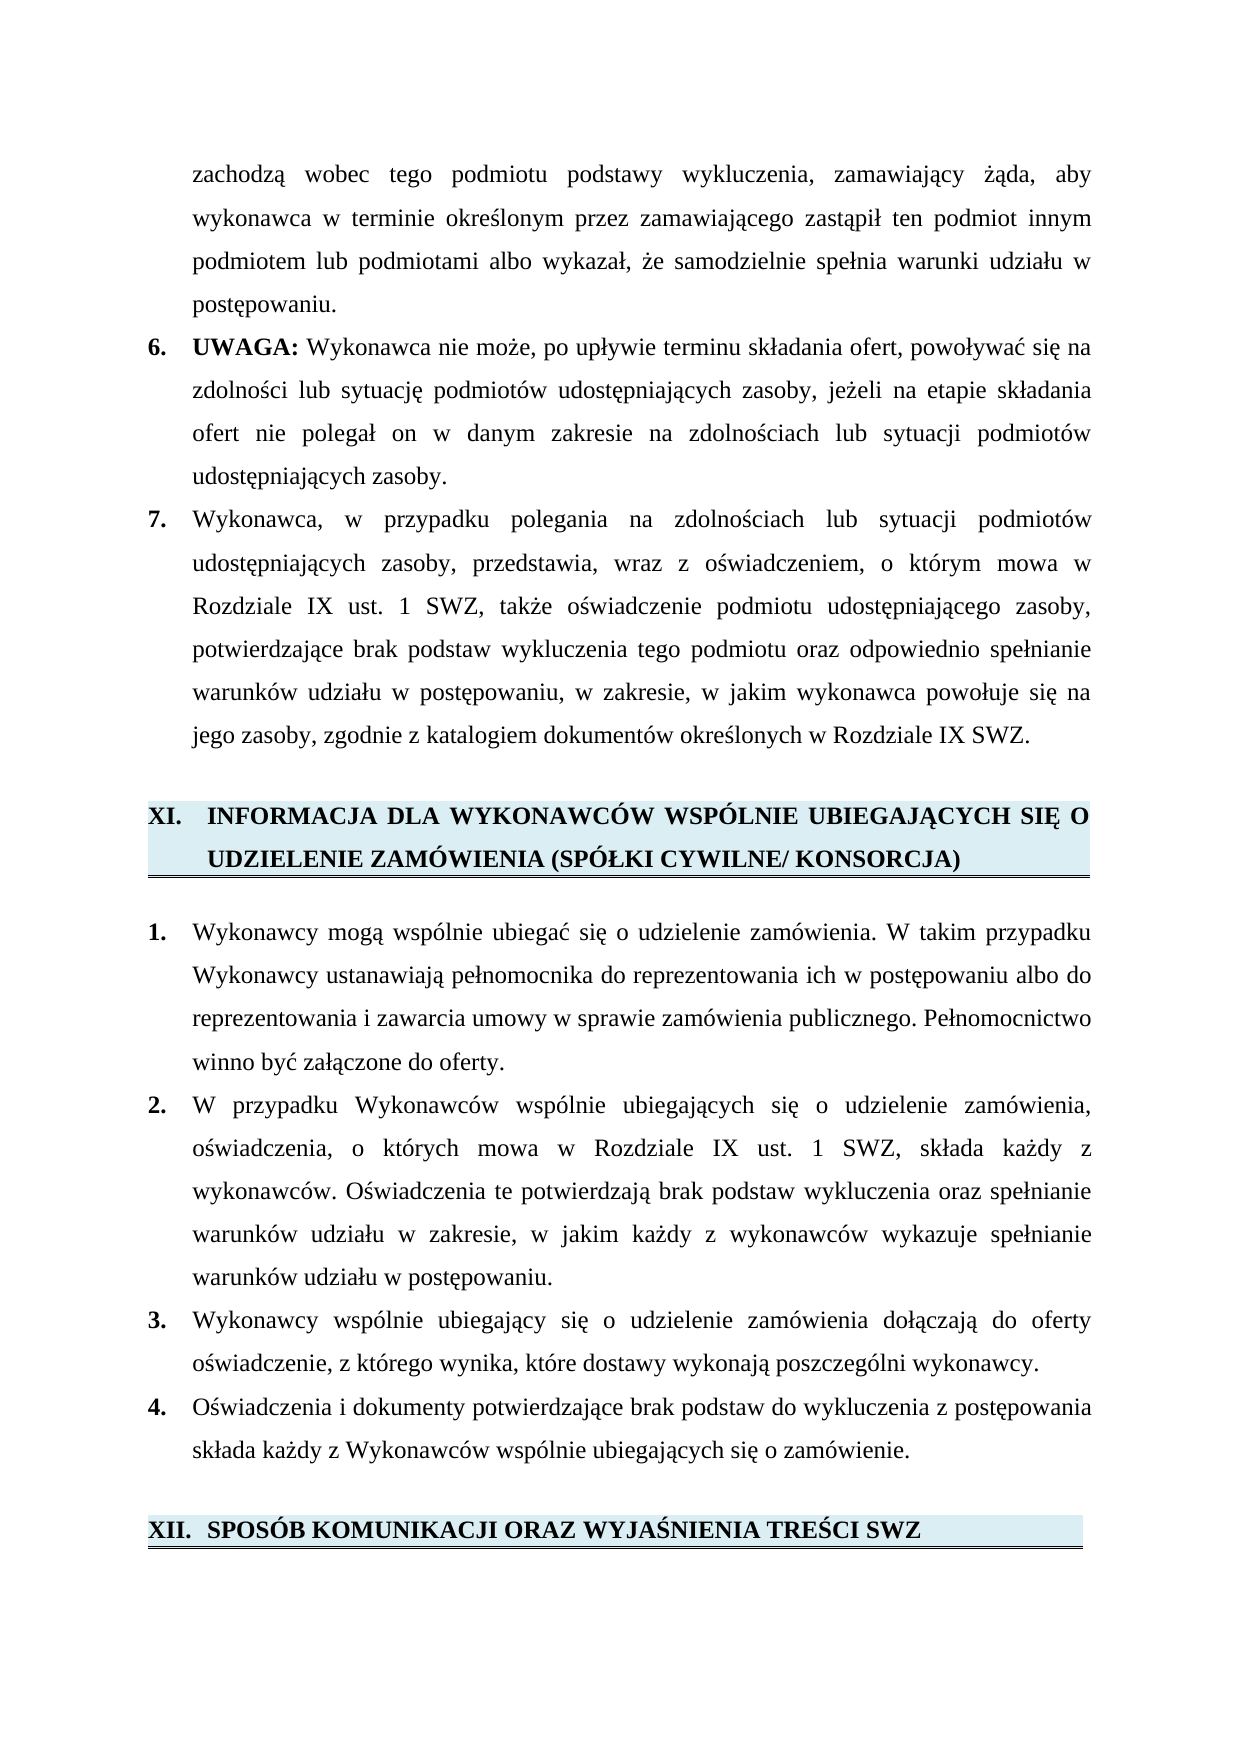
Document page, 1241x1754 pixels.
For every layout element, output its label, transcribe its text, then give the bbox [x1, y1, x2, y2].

text 2. W przypadku Wykonawców wspólnie ubiegających się o udzielenie zamówienia, oświadczenia, o których mowa w Rozdziale IX ust. 1 SWZ, składa każdy z wykonawców. Oświadczenia te potwierdzają brak podstaw wykluczenia oraz spełnianie warunków udziału w zakresie, w jakim każdy z wykonawców wykazuje spełnianie warunków udziału w postępowaniu. [148, 1090, 1092, 1291]
text 1. Wykonawcy mogą wspólnie ubiegać się o udzielenie zamówienia. W takim przypadku Wykonawcy ustanawiają pełnomocnika do reprezentowania ich w postępowaniu albo do reprezentowania i zawarcia umowy w sprawie zamówienia publicznego. Pełnomocnictwo winno być załączone do oferty. [148, 917, 1092, 1075]
text 4. Oświadczenia i dokumenty potwierdzające brak podstaw do wykluczenia z postępowania składa każdy z Wykonawców wspólnie ubiegających się o zamówienie. [148, 1392, 1092, 1463]
text XI. INFORMACJA DLA WYKONAWCÓW WSPÓLNIE UBIEGAJĄCYCH SIĘ O UDZIELENIE ZAMÓWIENIA (SPÓŁKI CYWILNE/ KONSORCJA) [148, 801, 1090, 875]
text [148, 159, 1092, 318]
text XII. SPOSÓB KOMUNIKACJI ORAZ WYJAŚNIENIA TREŚCI SWZ [148, 1515, 1083, 1546]
text 6. UWAGA: Wykonawca nie może, po upływie terminu składania ofert, powoływać się na zdolności lub sytuację podmiotów udostępniających zasoby, jeżeli na etapie składania ofert nie polegał on w danym zakresie na zdolnościach lub sytuacji podmiotów udostępniających zasoby. [148, 332, 1092, 490]
text 3. Wykonawcy wspólnie ubiegający się o udzielenie zamówienia dołączają do oferty oświadczenie, z którego wynika, które dostawy wykonają poszczególni wykonawcy. [148, 1305, 1092, 1377]
text 7. Wykonawca, w przypadku polegania na zdolnościach lub sytuacji podmiotów udostępniających zasoby, przedstawia, wraz z oświadczeniem, o którym mowa w Rozdziale IX ust. 1 SWZ, także oświadczenie podmiotu udostępniającego zasoby, potwierdzające brak podstaw wykluczenia tego podmiotu oraz odpowiednio spełnianie warunków udziału w postępowaniu, w zakresie, w jakim wykonawca powołuje się na jego zasoby, zgodnie z katalogiem dokumentów określonych w Rozdziale IX SWZ. [148, 504, 1092, 749]
